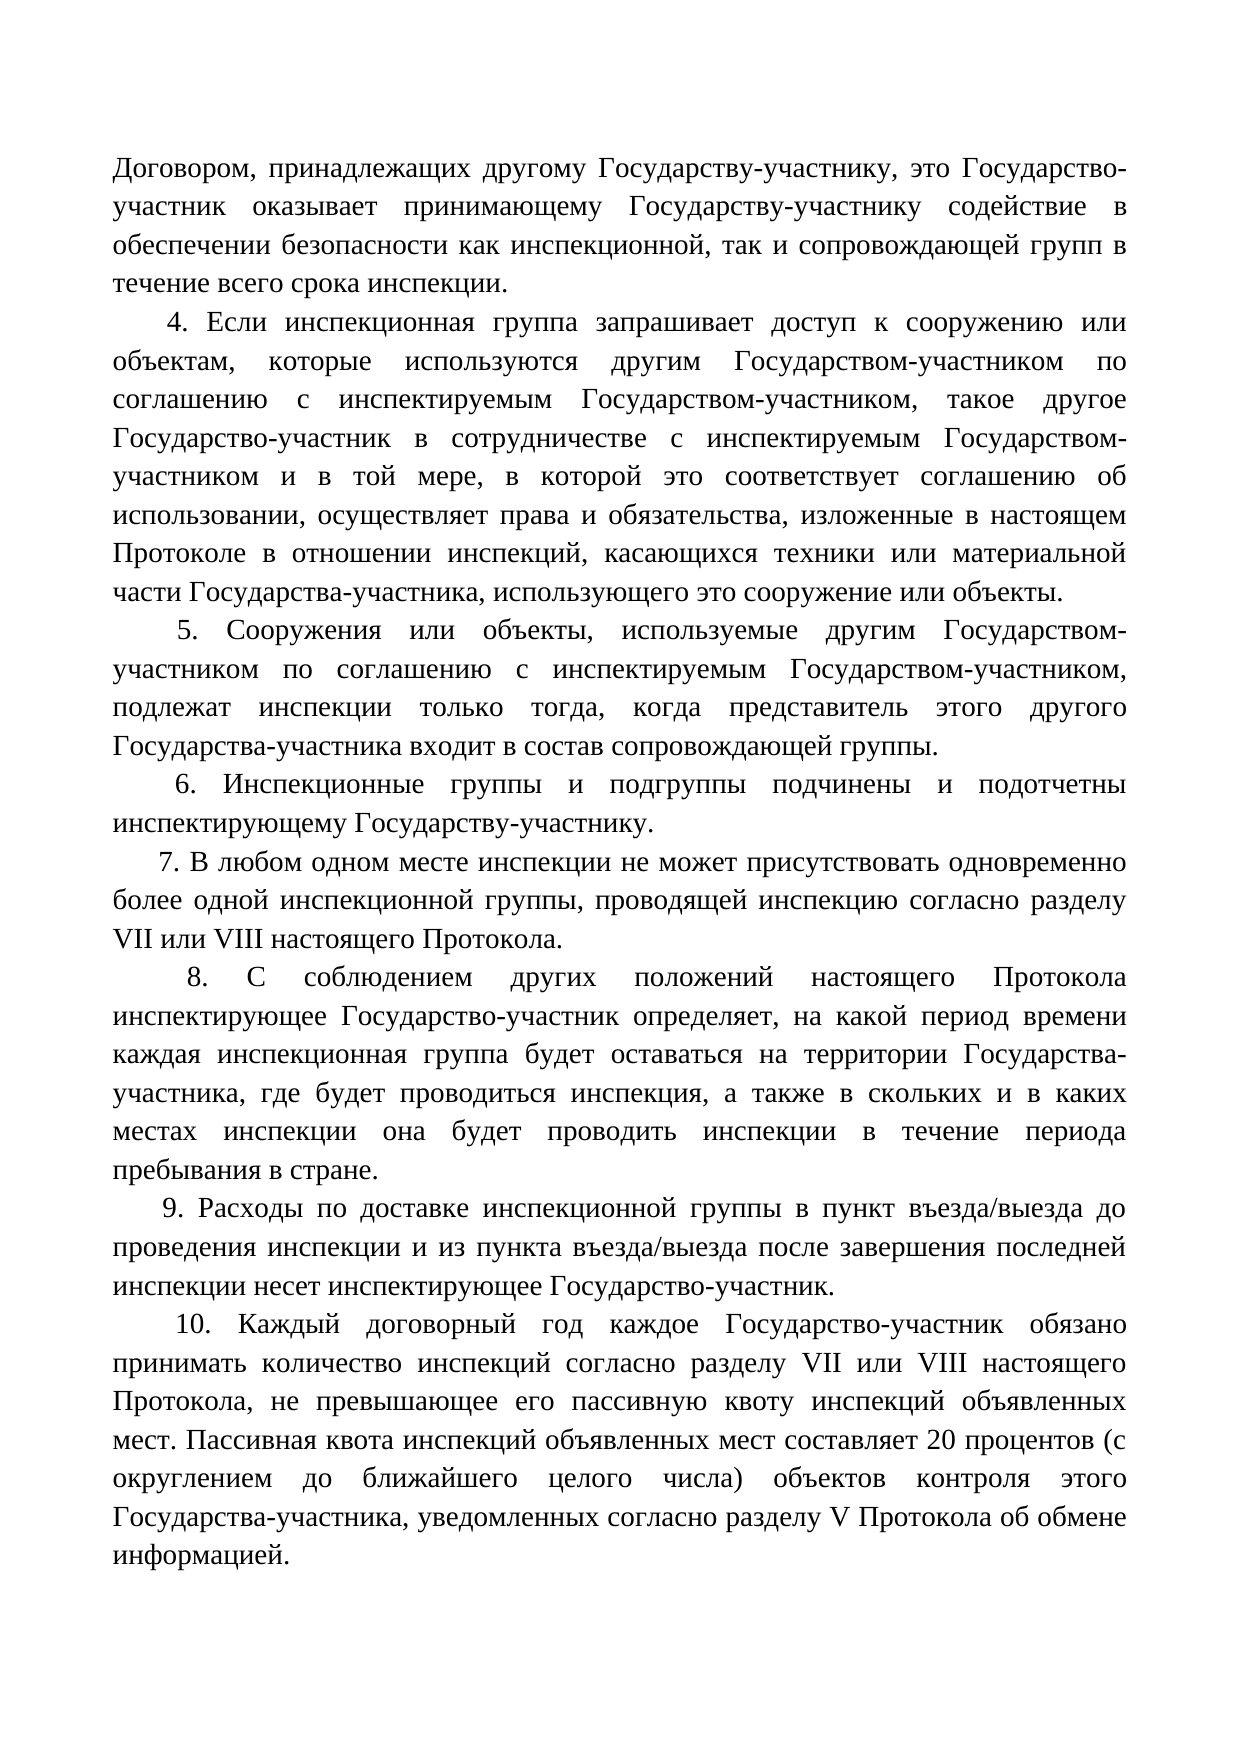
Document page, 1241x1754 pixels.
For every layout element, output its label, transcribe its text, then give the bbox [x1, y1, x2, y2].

text 5. Сооружения или объекты, используемые другим Государством-участником по соглашению с инспектируемым Государством-участником, подлежат инспекции только тогда, когда представитель этого другого Государства-участника входит в состав сопровождающей группы. [112, 612, 1128, 762]
text 6. Инспекционные группы и подгруппы подчинены и подотчетны инспектирующему Государству-участнику. [112, 767, 1128, 839]
text 9. Расходы по доставке инспекционной группы в пункт въезда/выезда до проведения инспекции и из пункта въезда/выезда после завершения последней инспекции несет инспектирующее Государство-участник. [112, 1191, 1128, 1301]
text 4. Если инспекционная группа запрашивает доступ к сооружению или объектам, которые используются другим Государством-участником по соглашению с инспектируемым Государством-участником, такое другое Государство-участник в сотрудничестве с инспектируемым Государством-участником и в той мере, в которой это соответствует соглашению об использовании, осуществляет права и обязательства, изложенные в настоящем Протоколе в отношении инспекций, касающихся техники или материальной части Государства-участника, использующего это сооружение или объекты. [112, 304, 1128, 607]
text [112, 150, 1128, 299]
text 10. Каждый договорный год каждое Государство-участник обязано принимать количество инспекций согласно разделу VII или VIII настоящего Протокола, не превышающее его пассивную квоту инспекций объявленных мест. Пассивная квота инспекций объявленных мест составляет 20 процентов (с округлением до ближайшего целого числа) объектов контроля этого Государства-участника, уведомленных согласно разделу V Протокола об обмене информацией. [112, 1306, 1128, 1571]
text 7. В любом одном месте инспекции не может присутствовать одновременно более одной инспекционной группы, проводящей инспекцию согласно разделу VII или VIII настоящего Протокола. [112, 844, 1128, 954]
text 8. С соблюдением других положений настоящего Протокола инспектирующее Государство-участник определяет, на какой период времени каждая инспекционная группа будет оставаться на территории Государства-участника, где будет проводиться инспекция, а также в скольких и в каких местах инспекции она будет проводить инспекции в течение периода пребывания в стране. [112, 959, 1128, 1186]
